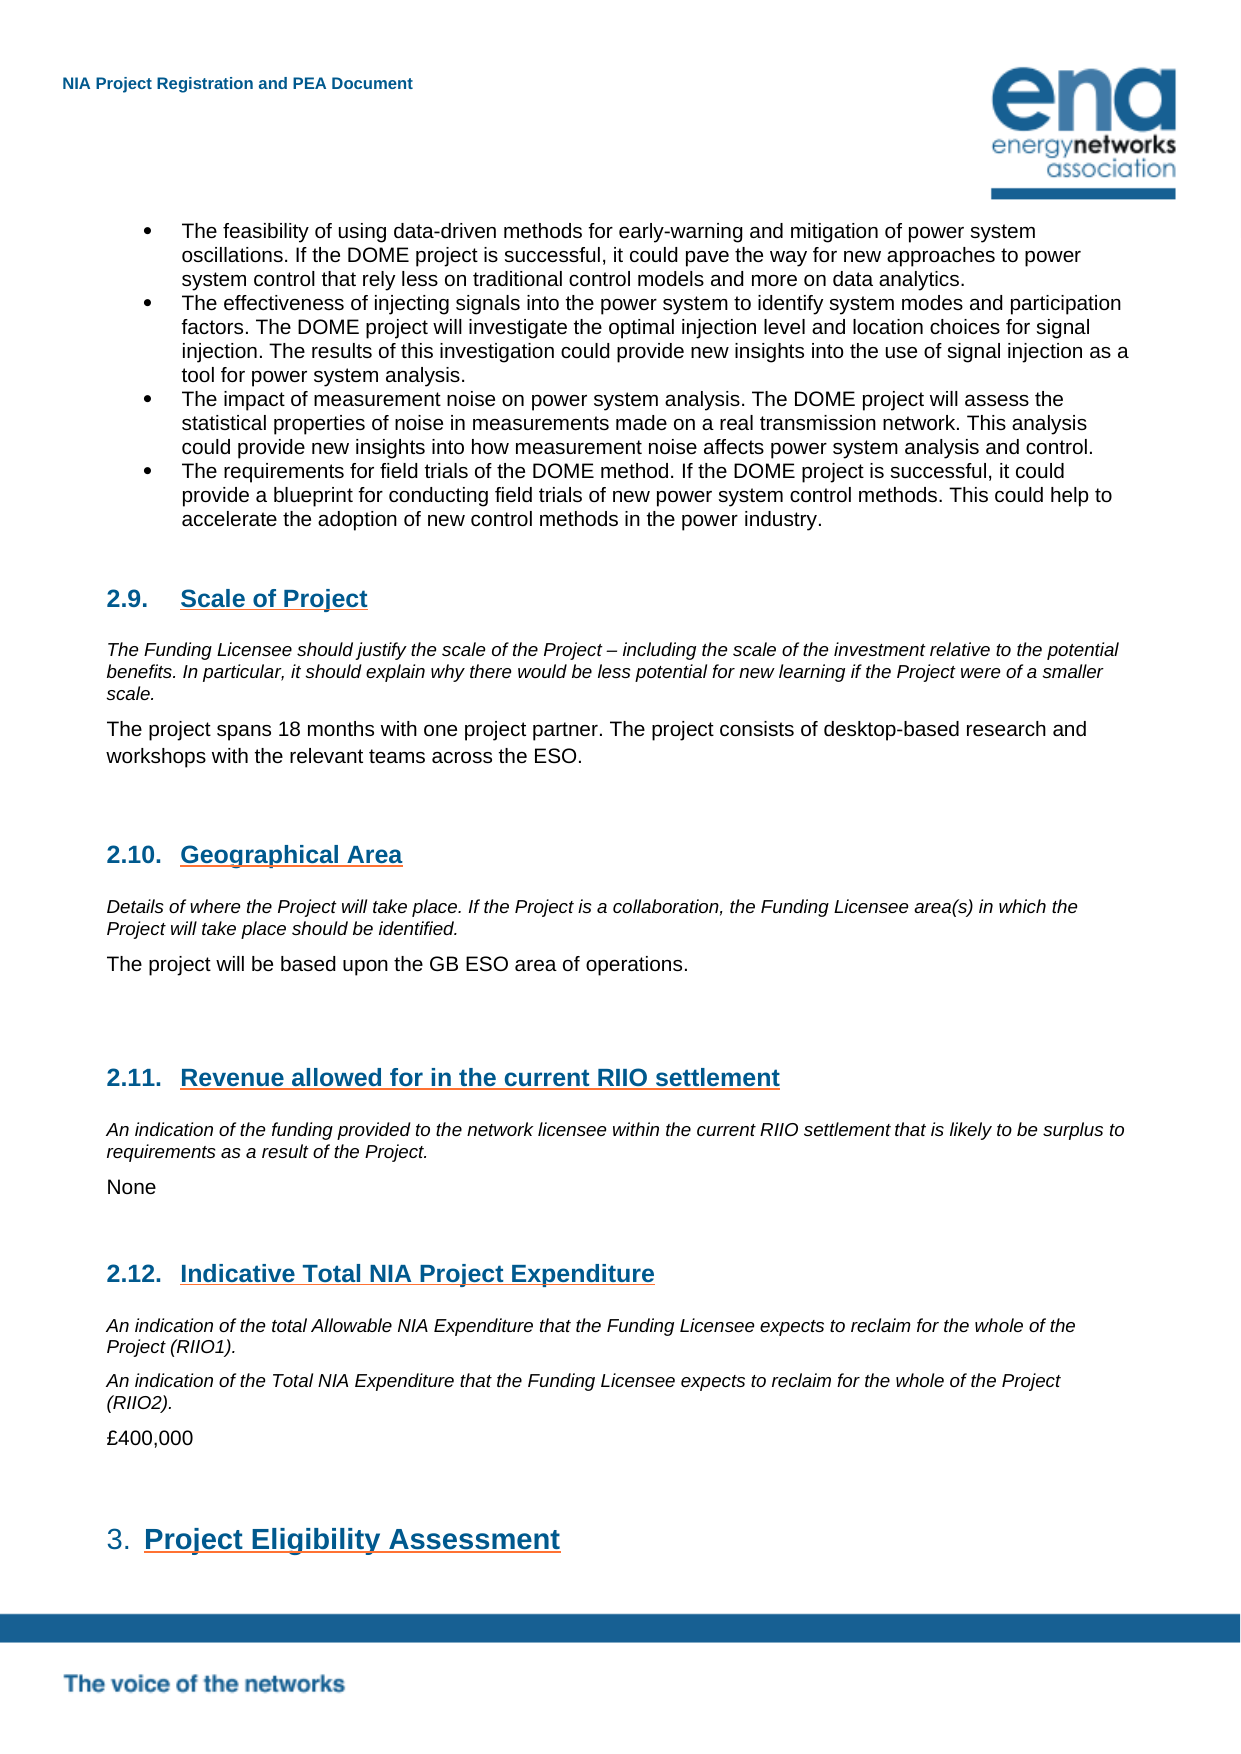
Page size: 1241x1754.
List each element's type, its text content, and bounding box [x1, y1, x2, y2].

text The project spans 18 months with one project partner. The project consists of desktop-based research and workshops with the relevant teams across the ESO. [106, 716, 1134, 768]
subtitle Geographical Area [106, 841, 1134, 869]
text None [106, 1175, 1134, 1226]
text Details of where the Project will take place. If the Project is a collaboration, the Funding Licensee area(s) in which the Project will take place should be identified. [106, 896, 1134, 939]
text The Funding Licensee should justify the scale of the Project – including the scale of the investment relative to the potential benefits. In particular, it should explain why there would be less potential for new learning if the Project were of a smaller scale. [106, 639, 1134, 704]
list The feasibility of using data-driven methods for early-warning and mitigation of power system oscillations. If the DOME project is successful, it could pave the way for new approaches to power system control that rely less on traditional control models and more on data analytics. [144, 218, 1134, 291]
text An indication of the funding provided to the network licensee within the current RIIO settlement that is likely to be surplus to requirements as a result of the Project. [106, 1119, 1134, 1162]
text The project will be based upon the GB ESO area of operations. [106, 952, 1134, 1031]
text £400,000 [106, 1426, 1134, 1450]
list The requirements for field trials of the DOME method. If the DOME project is successful, it could provide a blueprint for conducting field trials of new power system control methods. This could help to accelerate the adoption of new control methods in the power industry. [144, 458, 1134, 554]
subtitle Project Eligibility Assessment [106, 1522, 1134, 1556]
list The impact of measurement noise on power system analysis. The DOME project will assess the statistical properties of noise in measurements made on a real transmission network. This analysis could provide new insights into how measurement noise affects power system analysis and control. [144, 386, 1134, 458]
text An indication of the Total NIA Expenditure that the Funding Licensee expects to reclaim for the whole of the Project (RIIO2). [106, 1370, 1134, 1413]
subtitle Scale of Project [106, 583, 1134, 612]
list The effectiveness of injecting signals into the power system to identify system modes and participation factors. The DOME project will investigate the optimal injection level and location choices for signal injection. The results of this investigation could provide new insights into the use of signal injection as a tool for power system analysis. [144, 291, 1134, 386]
subtitle Revenue allowed for in the current RIIO settlement [106, 1063, 1134, 1092]
subtitle Indicative Total NIA Project Expenditure [106, 1259, 1134, 1288]
text An indication of the total Allowable NIA Expenditure that the Funding Licensee expects to reclaim for the whole of the Project (RIIO1). [106, 1314, 1134, 1358]
